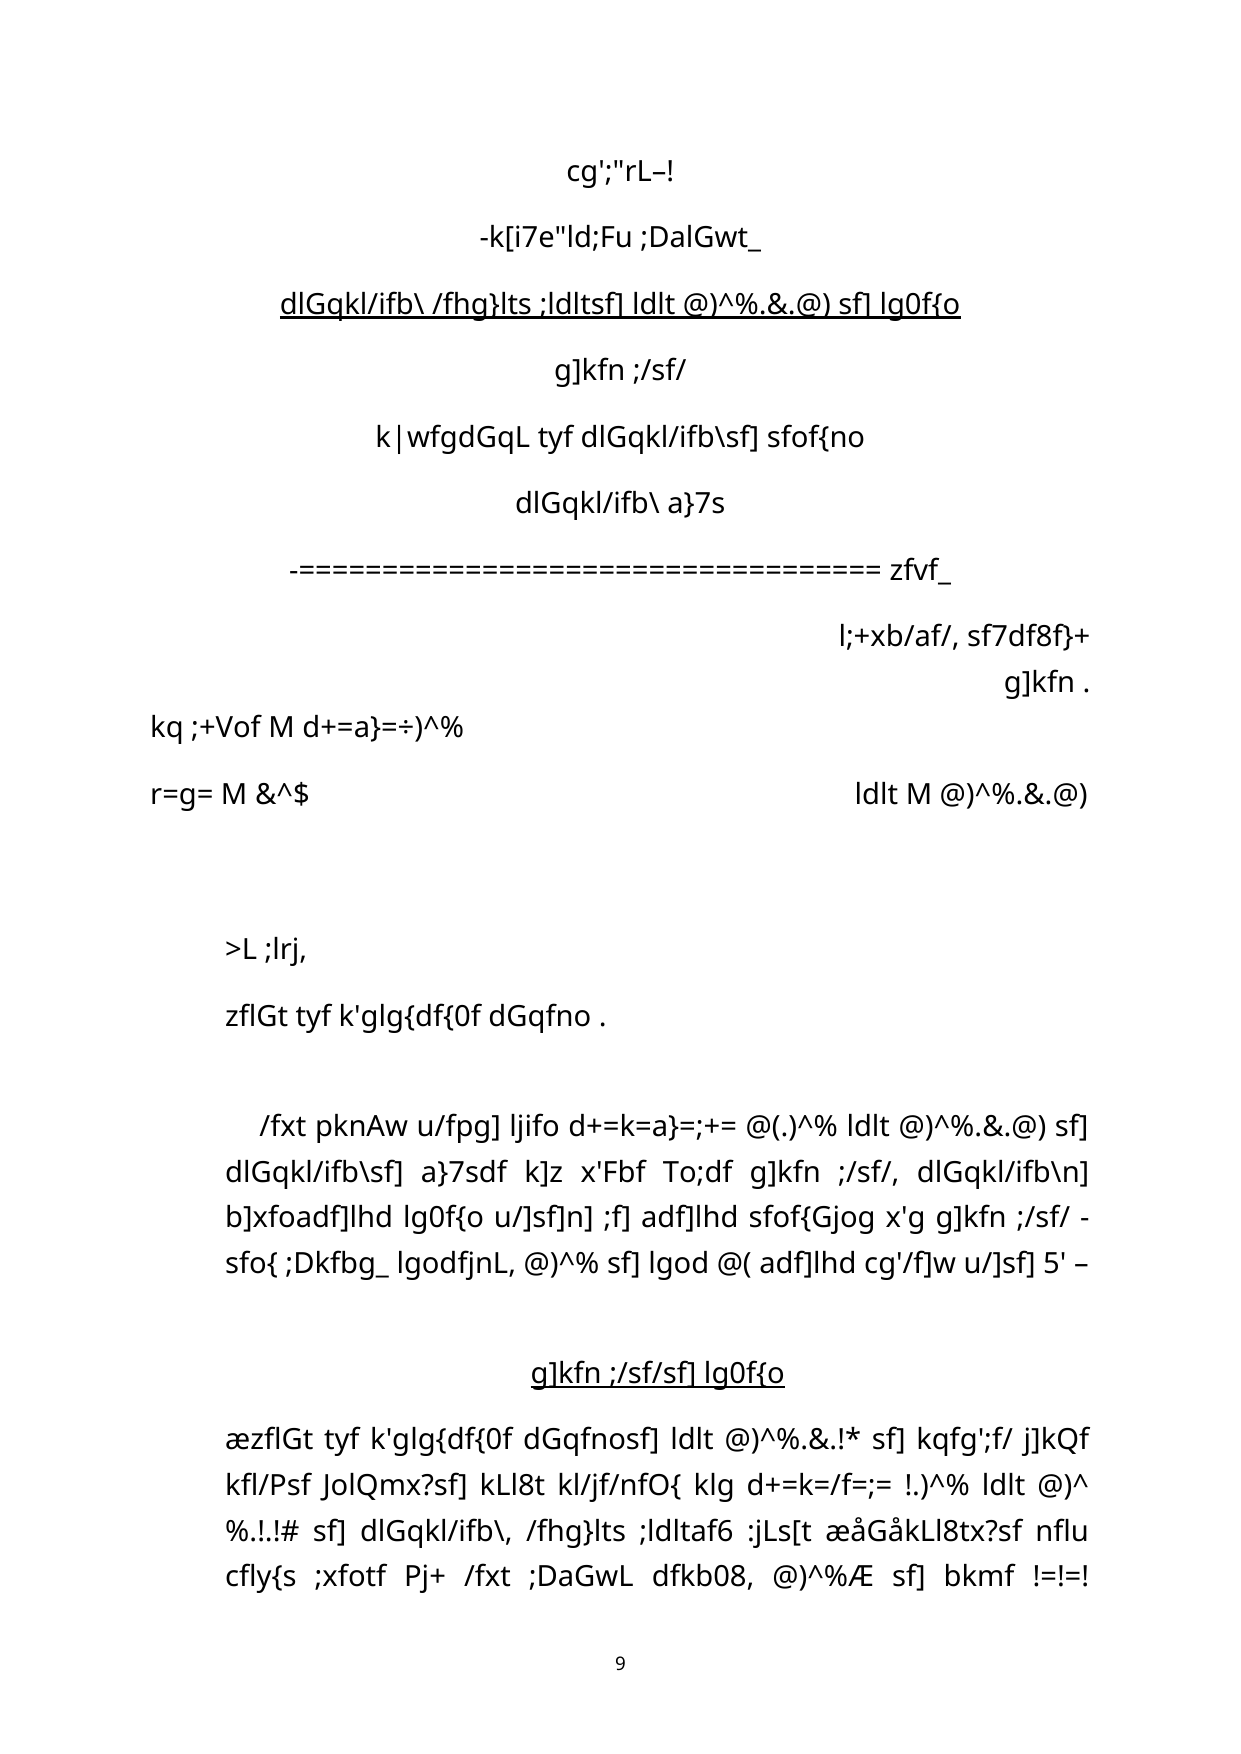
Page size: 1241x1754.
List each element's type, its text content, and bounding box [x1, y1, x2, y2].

text -=================================== zfvf_ [150, 549, 1090, 588]
text g]kfn . [150, 661, 1090, 701]
text l;+xb/af/, sf7df8f}+ [150, 615, 1090, 655]
text r=g= M &^$ ldlt M @)^%.&.@) [150, 773, 1090, 858]
text g]kfn ;/sf/sf] lg0f{o [225, 1352, 1090, 1392]
text dlGqkl/ifb\ /fhg}lts ;ldltsf] ldlt @)^%.&.@) sf] lg0f{o [150, 283, 1090, 323]
text /fxt pknAw u/fpg] ljifo d+=k=a}=;+= @(.)^% ldlt @)^%.&.@) sf] dlGqkl/ifb\sf] a}7sdf k]z x'Fbf To;df g]kfn ;/sf/, dlGqkl/ifb\n] b]xfoadf]lhd lg0f{o u/]sf]n] ;f] adf]lhd sfof{Gjog x'g g]kfn ;/sf/ -sfo{ ;Dkfbg_ lgodfjnL, @)^% sf] lgod @( adf]lhd cg'/f]w u/]sf] 5' – [225, 1105, 1090, 1282]
text g]kfn ;/sf/ [150, 349, 1090, 389]
text -k[i7e"ld;Fu ;DalGwt_ [150, 216, 1090, 256]
text zflGt tyf k'glg{df{0f dGqfno . [225, 995, 1090, 1035]
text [225, 1419, 1090, 1595]
text dlGqkl/ifb\ a}7s [150, 482, 1090, 522]
text k|wfgdGqL tyf dlGqkl/ifb\sf] sfof{no [150, 416, 1090, 456]
text cg';"rL–! [150, 150, 1090, 190]
text kq ;+Vof M d+=a}=÷)^% [150, 706, 1090, 746]
text >L ;lrj, [225, 929, 1090, 968]
